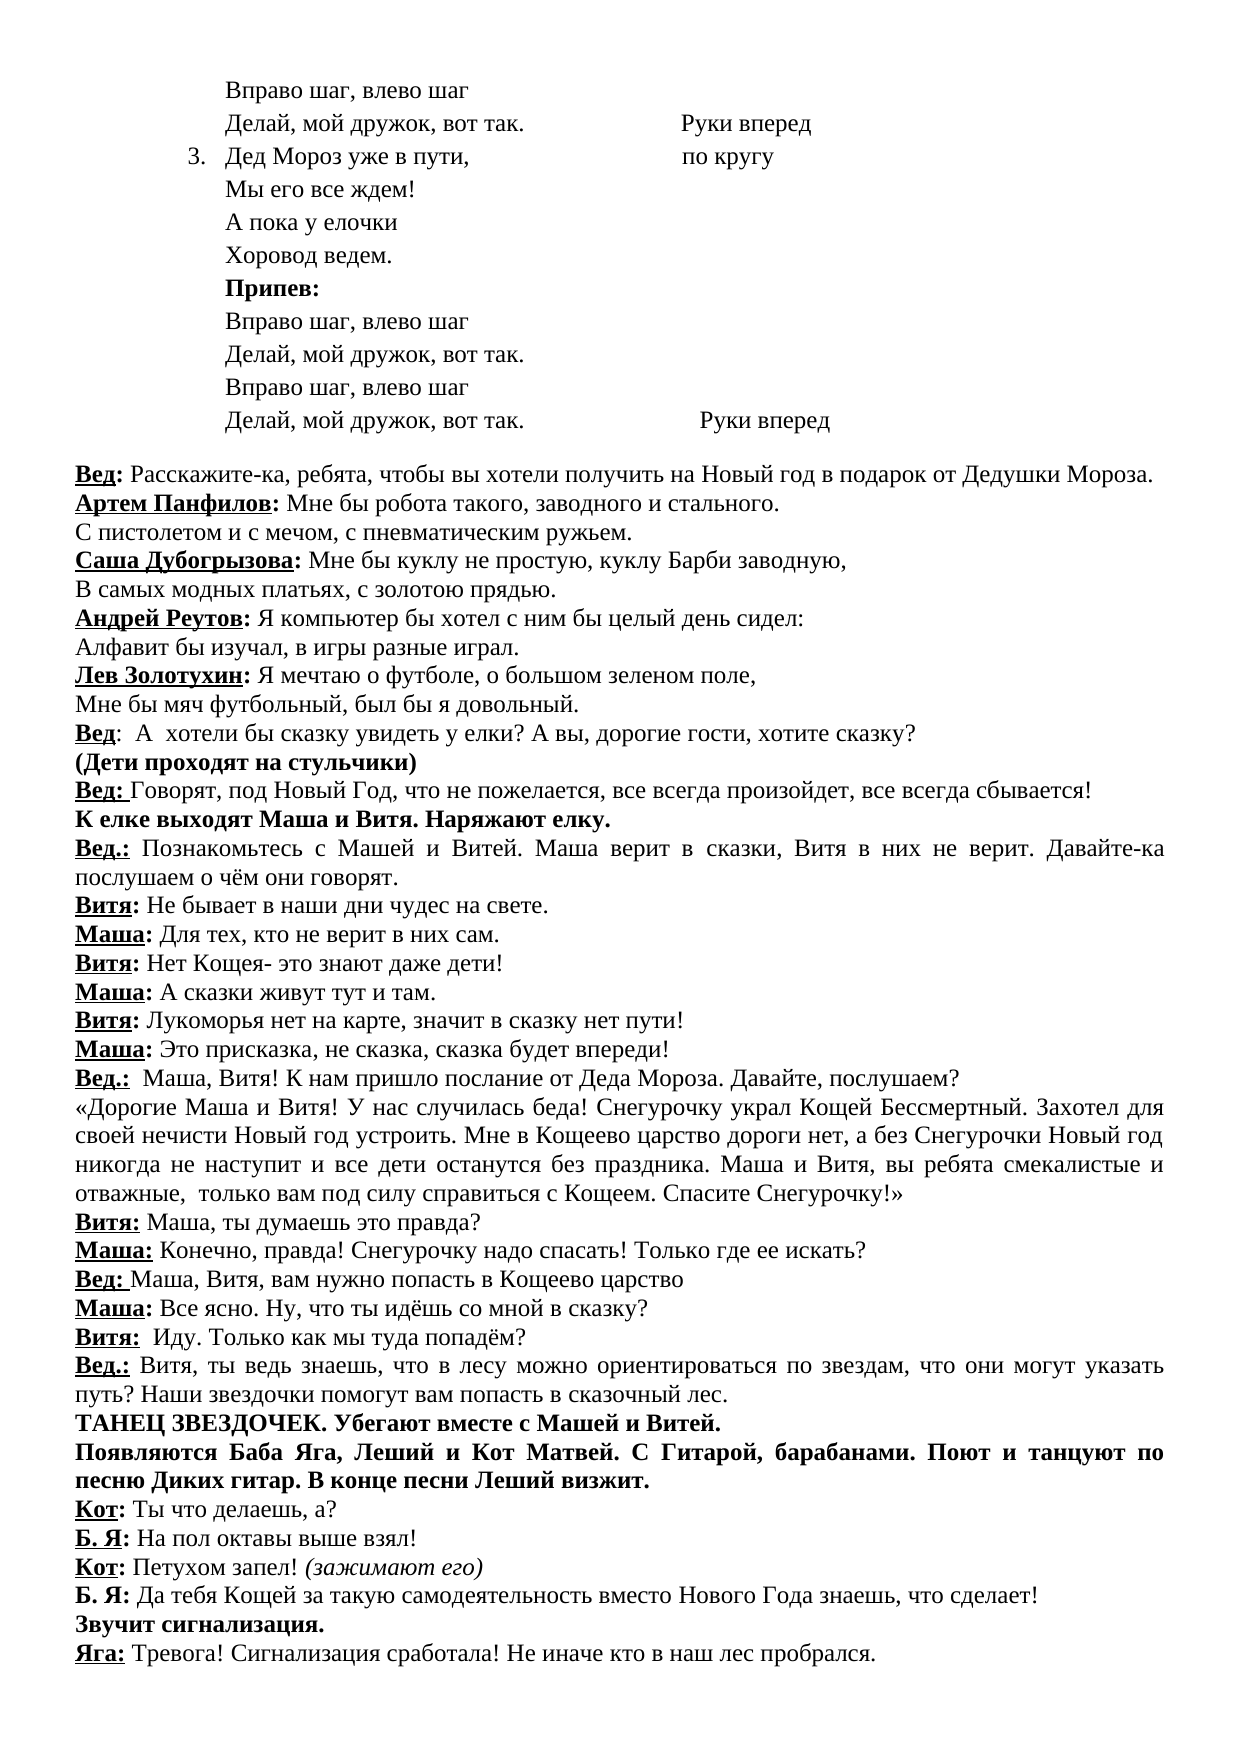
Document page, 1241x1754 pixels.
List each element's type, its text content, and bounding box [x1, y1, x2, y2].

text Б. Я: Да тебя Кощей за такую самодеятельность вместо Нового Года знаешь, что сделает! [75, 1580, 1165, 1609]
list Хоровод ведем. [225, 240, 1165, 269]
list Мы его все ждем! [225, 174, 1165, 203]
text Кот: Петухом запел! (зажимают его) [75, 1552, 1165, 1580]
text Вед: Маша, Витя, вам нужно попасть в Кощеево царство [75, 1264, 1165, 1293]
text Вед: А хотели бы сказку увидеть у елки? А вы, дорогие гости, хотите сказку? [75, 718, 1165, 747]
text Лев Золотухин: Я мечтаю о футболе, о большом зеленом поле, [75, 660, 1165, 689]
text Алфавит бы изучал, в игры разные играл. [75, 632, 1165, 660]
list Делай, мой дружок, вот так. Руки вперед [225, 108, 1165, 137]
text Появляются Баба Яга, Леший и Кот Матвей. С Гитарой, барабанами. Поют и танцуют по песню Диких гитар. В конце песни Леший визжит. [75, 1437, 1165, 1494]
text Андрей Реутов: Я компьютер бы хотел с ним бы целый день сидел: [75, 603, 1165, 632]
list Делай, мой дружок, вот так. [225, 339, 1165, 368]
text (Дети проходят на стульчики) [75, 747, 1165, 775]
text Б. Я: На пол октавы выше взял! [75, 1523, 1165, 1552]
list Дед Мороз уже в пути, по кругу [187, 141, 1165, 170]
list Припев: [225, 273, 1165, 302]
text Вед.: Маша, Витя! К нам пришло послание от Деда Мороза. Давайте, послушаем? [75, 1063, 1165, 1092]
text Вед.: Познакомьтесь с Машей и Витей. Маша верит в сказки, Витя в них не верит. Давайте-ка послушаем о чём они говорят. [75, 833, 1165, 890]
text Вед: Говорят, под Новый Год, что не пожелается, все всегда произойдет, все всегда сбывается! [75, 775, 1165, 804]
text Витя: Не бывает в наши дни чудес на свете. [75, 890, 1165, 919]
list Вправо шаг, влево шаг [225, 306, 1165, 335]
text Маша: А сказки живут тут и там. [75, 977, 1165, 1005]
text Витя: Нет Кощея- это знают даже дети! [75, 948, 1165, 977]
text Звучит сигнализация. [75, 1609, 1165, 1638]
text С пистолетом и с мечом, с пневматическим ружьем. [75, 517, 1165, 545]
text Витя: Иду. Только как мы туда попадём? [75, 1322, 1165, 1350]
text Маша: Для тех, кто не верит в них сам. [75, 919, 1165, 948]
list Вправо шаг, влево шаг [225, 372, 1165, 401]
text Маша: Все ясно. Ну, что ты идёшь со мной в сказку? [75, 1293, 1165, 1322]
text Артем Панфилов: Мне бы робота такого, заводного и стального. [75, 488, 1165, 517]
text ТАНЕЦ ЗВЕЗДОЧЕК. Убегают вместе с Машей и Витей. [75, 1408, 1165, 1437]
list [225, 75, 1165, 104]
text Витя: Маша, ты думаешь это правда? [75, 1207, 1165, 1235]
text Витя: Лукоморья нет на карте, значит в сказку нет пути! [75, 1005, 1165, 1034]
text Вед.: Витя, ты ведь знаешь, что в лесу можно ориентироваться по звездам, что они могут указать путь? Наши звездочки помогут вам попасть в сказочный лес. [75, 1350, 1165, 1408]
text Кот: Ты что делаешь, а? [75, 1494, 1165, 1523]
text Вед: Расскажите-ка, ребята, чтобы вы хотели получить на Новый год в подарок от Дедушки Мороза. [75, 459, 1165, 488]
text Маша: Это присказка, не сказка, сказка будет впереди! [75, 1034, 1165, 1063]
text К елке выходят Маша и Витя. Наряжают елку. [75, 804, 1165, 833]
text Яга: Тревога! Сигнализация сработала! Не иначе кто в наш лес пробрался. [75, 1638, 1165, 1667]
list Делай, мой дружок, вот так. Руки вперед [225, 405, 1165, 434]
text Маша: Конечно, правда! Снегурочку надо спасать! Только где ее искать? [75, 1235, 1165, 1264]
text Мне бы мяч футбольный, был бы я довольный. [75, 689, 1165, 718]
text В самых модных платьях, с золотою прядью. [75, 574, 1165, 603]
list А пока у елочки [225, 207, 1165, 236]
text Саша Дубогрызова: Мне бы куклу не простую, куклу Барби заводную, [75, 545, 1165, 574]
text «Дорогие Маша и Витя! У нас случилась беда! Снегурочку украл Кощей Бессмертный. Захотел для своей нечисти Новый год устроить. Мне в Кощеево царство дороги нет, а без Снегурочки Новый год никогда не наступит и все дети останутся без праздника. Маша и Витя, вы ребята смекалистые и отважные, только вам под силу справиться с Кощеем. Спасите Снегурочку!» [75, 1092, 1165, 1207]
